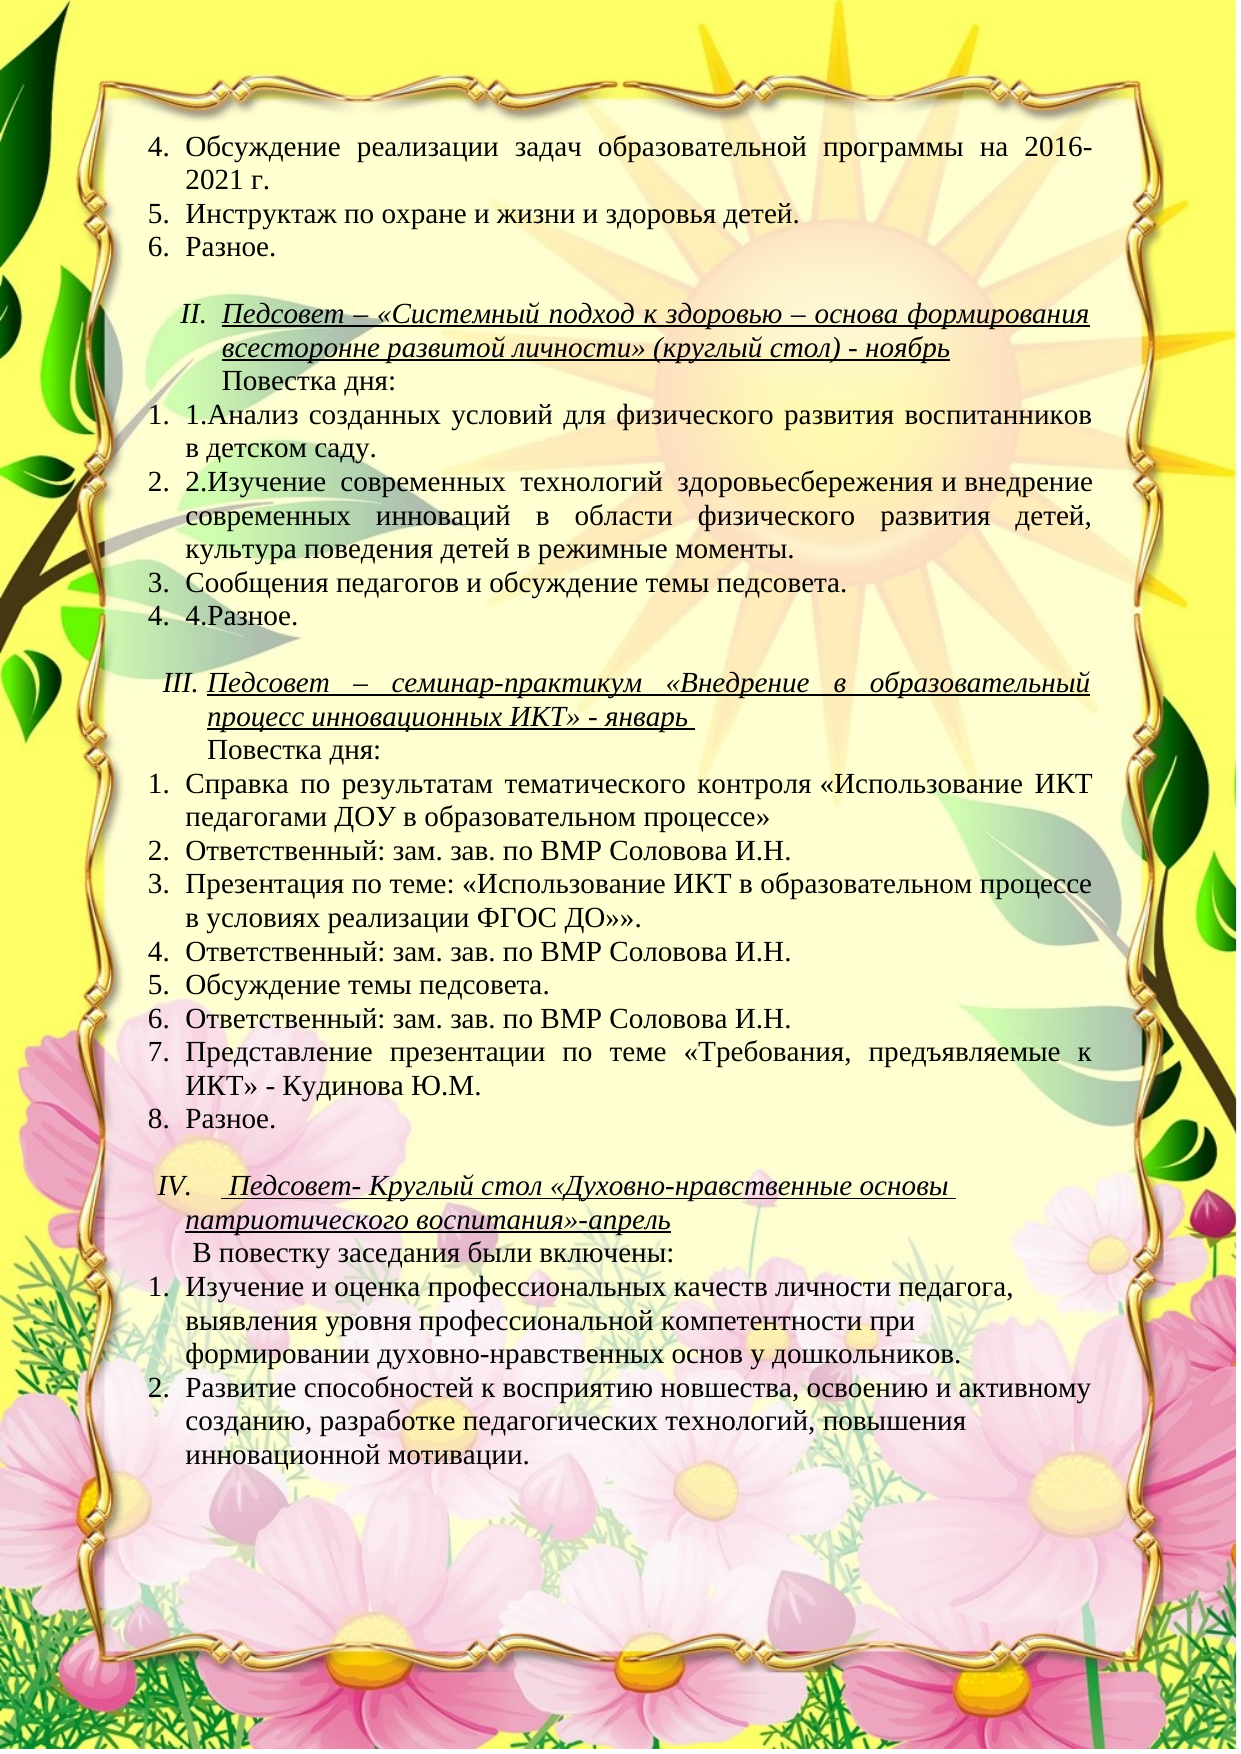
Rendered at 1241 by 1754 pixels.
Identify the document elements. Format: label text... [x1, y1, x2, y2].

list Представление презентации по теме «Требования, предъявляемые к ИКТ» - Кудинова Ю.М. [148, 1034, 1093, 1101]
list Презентация по теме: «Использование ИКТ в образовательном процессе в условиях реализации ФГОС ДО»». [148, 867, 1093, 934]
list Сообщения педагогов и обсуждение темы педсовета. [148, 565, 1093, 598]
picture [0, 0, 1237, 1749]
list Изучение и оценка профессиональных качеств личности педагога, выявления уровня профессиональной компетентности при формировании духовно-нравственных основ у дошкольников. [148, 1269, 1093, 1370]
list 4.Разное. [148, 598, 1093, 632]
list Обсуждение реализации задач образовательной программы на 2016-2021 г. [148, 129, 1093, 196]
list Разное. [148, 229, 1093, 263]
text Повестка дня: [148, 732, 1093, 766]
list 2.Изучение современных технологий здоровьесбережения и внедрение современных инноваций в области физического развития детей, культура поведения детей в режимные моменты. [148, 464, 1093, 565]
text В повестку заседания были включены: [192, 1236, 1093, 1269]
list Инструктаж по охране и жизни и здоровья детей. [148, 196, 1093, 229]
list Ответственный: зам. зав. по ВМР Соловова И.Н. [148, 833, 1093, 867]
list Разное. [148, 1101, 1093, 1135]
list Развитие способностей к восприятию новшества, освоению и активному созданию, разработке педагогических технологий, повышения инновационной мотивации. [148, 1370, 1093, 1470]
list Педсовет- Круглый стол «Духовно-нравственные основы патриотического воспитания»-апрель [185, 1168, 1093, 1236]
list Ответственный: зам. зав. по ВМР Соловова И.Н. [148, 1001, 1093, 1034]
list Справка по результатам тематического контроля «Использование ИКТ педагогами ДОУ в образовательном процессе» [148, 766, 1093, 833]
list Обсуждение темы педсовета. [148, 967, 1093, 1001]
list Педсовет – «Системный подход к здоровью – основа формирования всесторонне развитой личности» (круглый стол) - ноябрь [207, 296, 1093, 363]
list 1.Анализ созданных условий для физического развития воспитанников в детском саду. [148, 397, 1093, 464]
list Педсовет – семинар-практикум «Внедрение в образовательный процесс инновационных ИКТ» - январь [199, 665, 1093, 732]
list Ответственный: зам. зав. по ВМР Соловова И.Н. [148, 934, 1093, 967]
text Повестка дня: [148, 363, 1093, 397]
